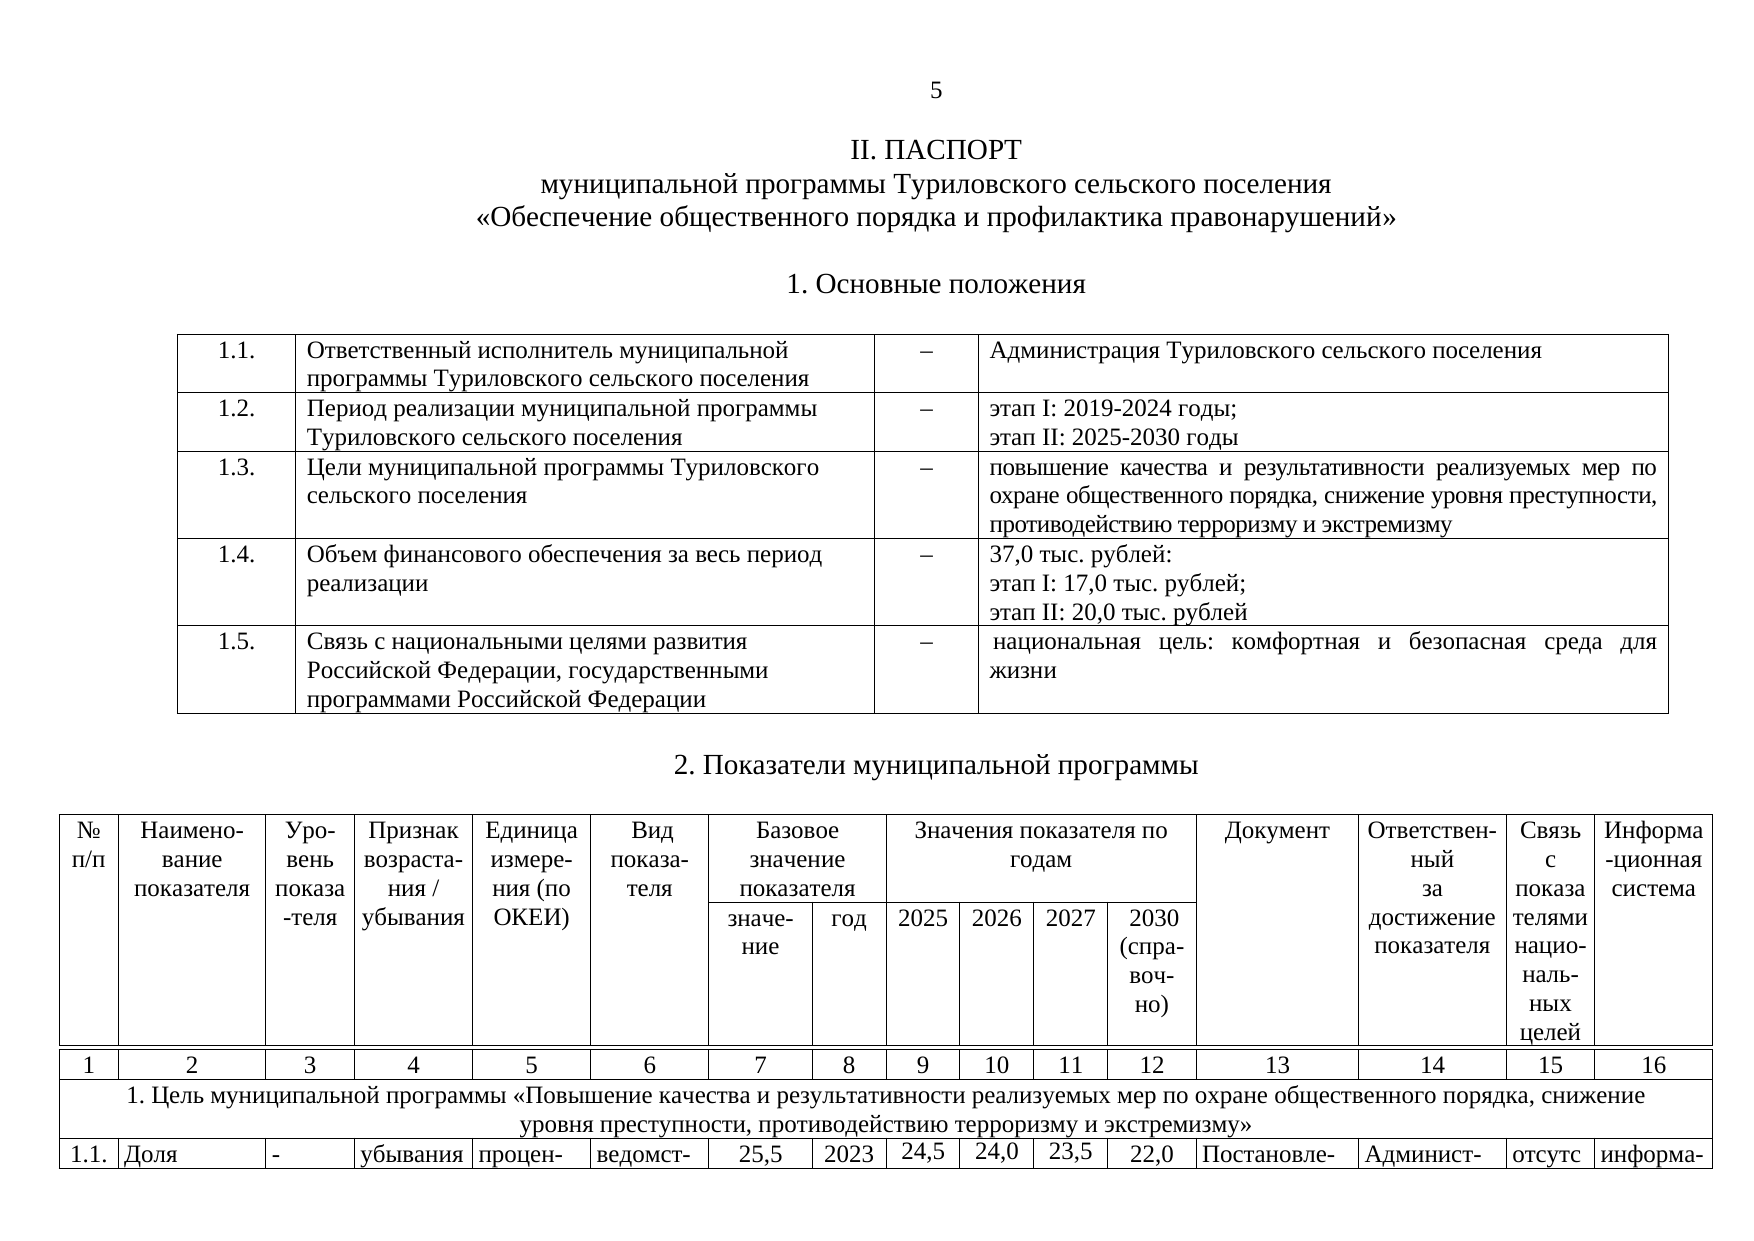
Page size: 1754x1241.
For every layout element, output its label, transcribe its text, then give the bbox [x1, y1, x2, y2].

table_header Значения показателя по годам [887, 815, 1196, 902]
table_cell 2027 [1034, 903, 1107, 1045]
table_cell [119, 1139, 265, 1167]
table_cell этап I: 2019-2024 годы; этап II: 2025-2030 годы [979, 393, 1668, 451]
table_cell 24,0 [960, 1139, 1033, 1167]
text муниципальной программы Туриловского сельского поселения [177, 166, 1695, 199]
table_header 3 [266, 1050, 354, 1079]
table_cell 1.3. [178, 452, 295, 538]
table_header – [875, 335, 978, 392]
table_cell 2025 [887, 903, 959, 1045]
table_header 15 [1507, 1050, 1594, 1079]
table_cell 22,0 [1108, 1139, 1196, 1167]
table_header Ответственный исполнитель муниципальной программы Туриловского сельского поселения [296, 335, 874, 392]
table_header 2 [119, 1050, 265, 1079]
table_header 14 [1359, 1050, 1506, 1079]
table_header 16 [1595, 1050, 1712, 1079]
table_header 11 [1034, 1050, 1107, 1079]
table_cell информа-ционная система отсутству-ет [1595, 1139, 1712, 1167]
text 2. Показатели муниципальной программы [177, 747, 1695, 781]
table_header Признак возраста-ния / убывания [355, 815, 472, 1045]
table_cell Цели муниципальной программы Туриловского сельского поселения [296, 452, 874, 538]
table_cell 25,5 [709, 1139, 812, 1167]
table_cell Объем финансового обеспечения за весь период реализации [296, 539, 874, 625]
text «Обеспечение общественного порядка и профилактика правонарушений» [177, 199, 1695, 233]
table_cell процен-тов [473, 1139, 590, 1167]
table_header Администрация Туриловского сельского поселения [979, 335, 1668, 392]
text II. ПАСПОРТ [177, 132, 1695, 166]
table_header 5 [473, 1050, 590, 1079]
table_cell ведомст-венный [591, 1139, 708, 1167]
table_header Базовое значение показателя [709, 815, 886, 902]
table_header 4 [355, 1050, 472, 1079]
table_cell значе-ние [709, 903, 812, 1045]
table_header 13 [1197, 1050, 1358, 1079]
table_header 7 [709, 1050, 812, 1079]
table_cell повышение качества и результативности реализуемых мер по охране общественного порядка, снижение уровня преступности, противодействию терроризму и экстремизму [979, 452, 1668, 538]
table_header 8 [813, 1050, 886, 1079]
table_cell Период реализации муниципальной программы Туриловского сельского поселения [296, 393, 874, 451]
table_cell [1197, 1139, 1358, 1167]
table_header Вид показа-теля [591, 815, 708, 1045]
table_header 1.1. [178, 335, 295, 392]
table_header Единица измере-ния (по ОКЕИ) [473, 815, 590, 1045]
table_cell отсутствует [1507, 1139, 1594, 1167]
table_cell 1.5. [178, 626, 295, 713]
table_cell 2030 (спра-воч-но) [1108, 903, 1196, 1045]
table_cell год [813, 903, 886, 1045]
table_header Уро-вень показа-теля [266, 815, 354, 1045]
table_header Связь с показателями нацио-наль-ных целей [1507, 815, 1594, 1045]
table_cell 24,5 [887, 1139, 959, 1167]
table_cell – [875, 452, 978, 538]
table_header Ответствен-ный за достижение показателя [1359, 815, 1506, 1045]
table_header 1 [60, 1050, 118, 1079]
table_cell 2026 [960, 903, 1033, 1045]
table_header Информа-ционная система [1595, 815, 1712, 1045]
table_cell Связь с национальными целями развития Российской Федерации, государственными программами Российской Федерации [296, 626, 874, 713]
table_cell – [875, 539, 978, 625]
table_cell 23,5 [1034, 1139, 1107, 1167]
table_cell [1359, 1139, 1506, 1167]
table_cell 1. Цель муниципальной программы «Повышение качества и результативности реализуемых мер по охране общественного порядка, снижение уровня преступности, противодействию терроризму и экстремизму» [60, 1080, 1712, 1138]
table_header Наимено- вание показателя [119, 815, 265, 1045]
table_header 6 [591, 1050, 708, 1079]
table_header 12 [1108, 1050, 1196, 1079]
table_cell 37,0 тыс. рублей: этап I: 17,0 тыс. рублей; этап II: 20,0 тыс. рублей [979, 539, 1668, 625]
table_cell 1.2. [178, 393, 295, 451]
table_cell 2023 [813, 1139, 886, 1167]
table_header Документ [1197, 815, 1358, 1045]
text 1. Основные положения [177, 267, 1695, 300]
table_cell – [875, 393, 978, 451]
table_cell национальная цель: комфортная и безопасная среда для жизни [979, 626, 1668, 713]
table_cell - [266, 1139, 354, 1167]
table_cell 1.1. [60, 1139, 118, 1167]
table_header 10 [960, 1050, 1033, 1079]
table_header № п/п [60, 815, 118, 1045]
table_cell – [875, 626, 978, 713]
table_header 9 [887, 1050, 959, 1079]
table_cell убывания [355, 1139, 472, 1167]
table_cell 1.4. [178, 539, 295, 625]
